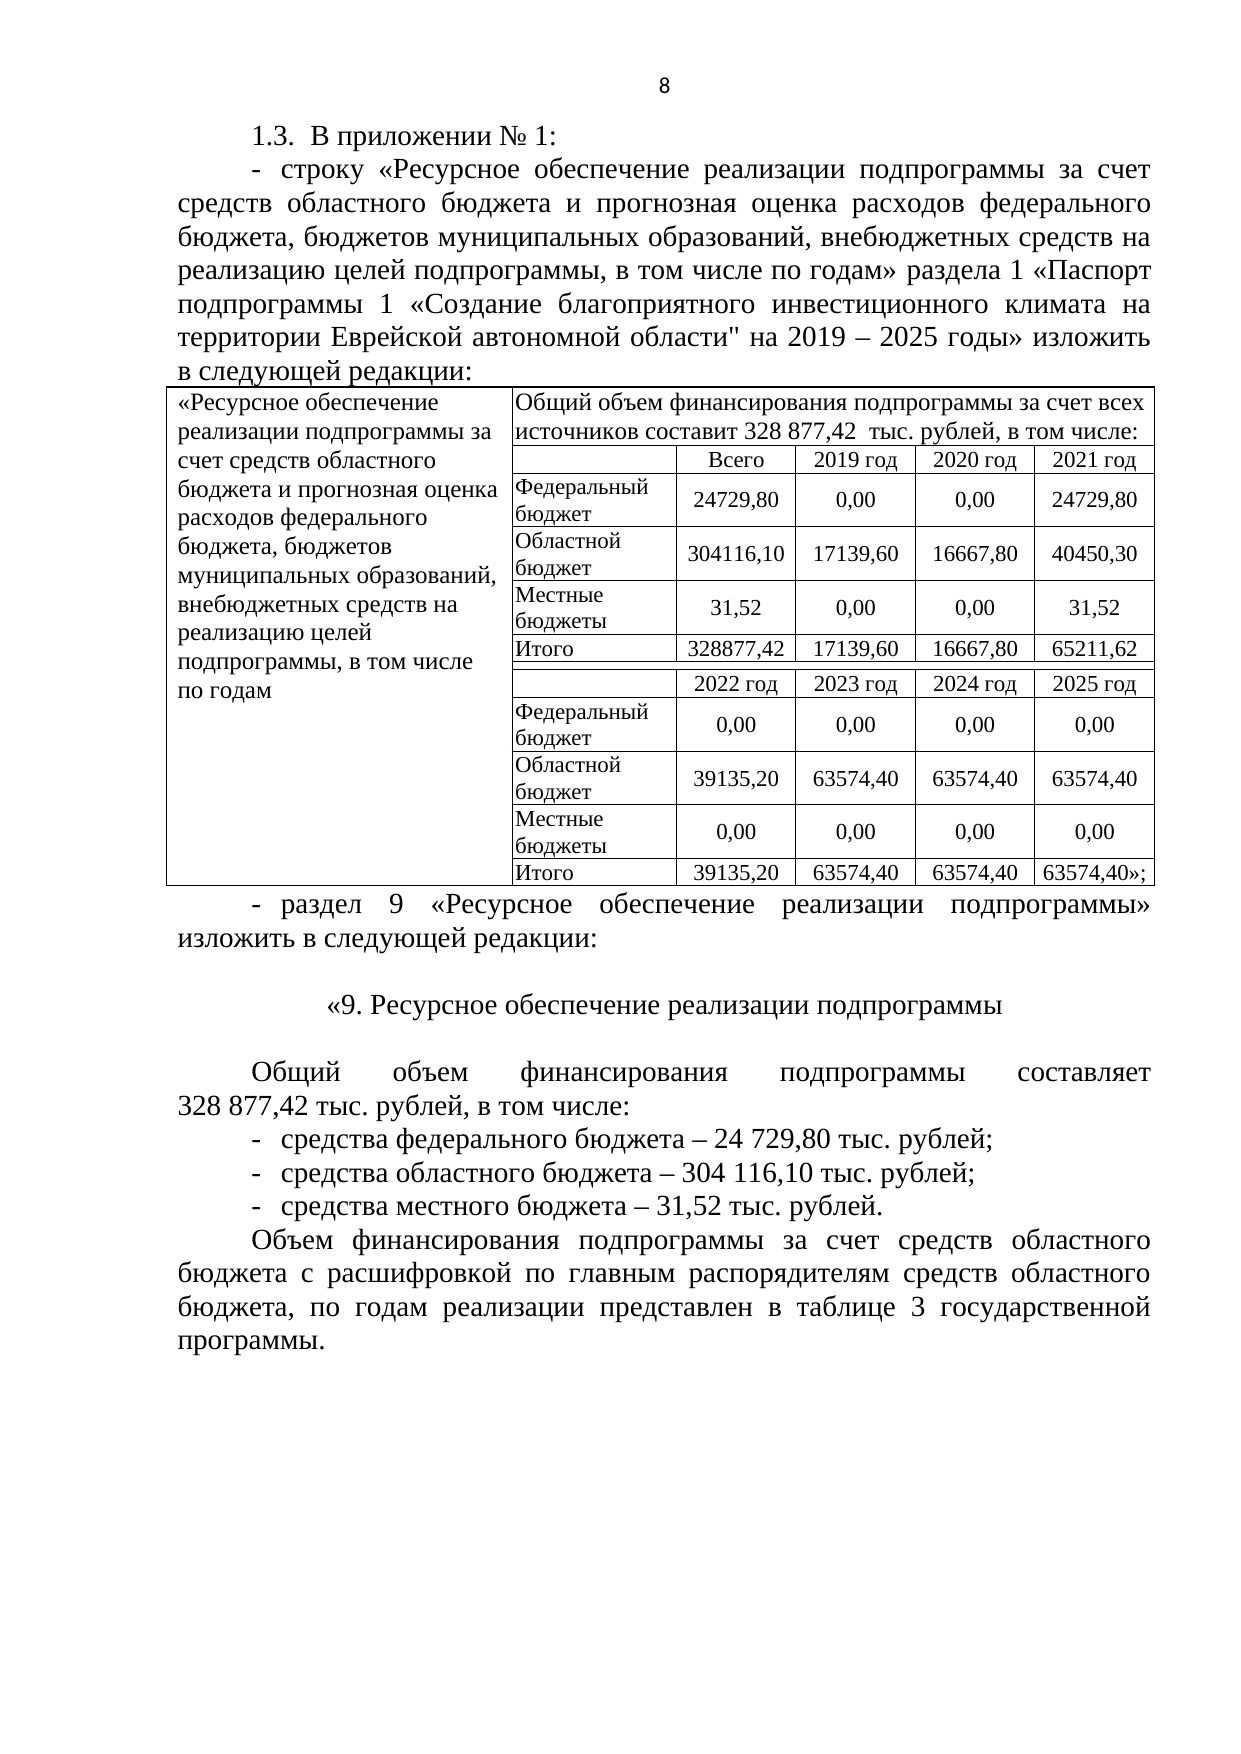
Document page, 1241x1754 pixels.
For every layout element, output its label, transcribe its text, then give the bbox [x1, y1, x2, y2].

table_cell 63574,40 [916, 859, 1034, 885]
table_cell 65211,62 [1035, 635, 1154, 661]
table_cell 31,52 [1035, 581, 1154, 634]
table_cell 0,00 [677, 698, 795, 751]
table_cell 0,00 [796, 474, 915, 526]
table_cell 0,00 [1035, 698, 1154, 751]
table_cell Федеральный бюджет [513, 474, 676, 526]
table_cell Итого [513, 859, 676, 885]
table_cell Всего [677, 446, 795, 472]
table_cell 63574,40 [796, 859, 915, 885]
table_cell 304116,10 [677, 527, 795, 580]
table_cell Местные бюджеты [513, 581, 676, 634]
table_header «Ресурсное обеспечение реализации подпрограммы за счет средств областного бюджета и прогнозная оценка расходов федерального бюджета, бюджетов муниципальных образований, внебюджетных средств на реализацию целей подпрограммы, в том числе по годам [167, 388, 512, 885]
table_cell 2020 год [916, 446, 1034, 472]
table_cell [513, 662, 1154, 669]
table_cell 16667,80 [916, 635, 1034, 661]
title средства федерального бюджета – 24 729,80 тыс. рублей; [177, 1121, 1152, 1155]
text Объем финансирования подпрограммы за счет средств областного бюджета с расшифровкой по главным распорядителям средств областного бюджета, по годам реализации представлен в таблице 3 государственной программы. [177, 1222, 1152, 1356]
table_cell 63574,40 [1035, 752, 1154, 804]
table_cell 328877,42 [677, 635, 795, 661]
table_cell 0,00 [916, 474, 1034, 526]
title В приложении № 1: [177, 118, 1152, 152]
table_cell 63574,40»; [1035, 859, 1154, 885]
table_cell 17139,60 [796, 635, 915, 661]
table_cell 0,00 [1035, 805, 1154, 858]
table_cell 2023 год [796, 670, 915, 697]
table_cell 0,00 [677, 805, 795, 858]
table_cell Областной бюджет [513, 527, 676, 580]
title «9. Ресурсное обеспечение реализации подпрограммы [177, 987, 1152, 1021]
table_cell Федеральный бюджет [513, 698, 676, 751]
table_cell 2019 год [796, 446, 915, 472]
table_cell Областной бюджет [513, 752, 676, 804]
table_cell 2021 год [1035, 446, 1154, 472]
table_cell 0,00 [796, 805, 915, 858]
table_cell 2024 год [916, 670, 1034, 697]
table_cell [513, 446, 676, 472]
table_cell Местные бюджеты [513, 805, 676, 858]
table_cell 39135,20 [677, 859, 795, 885]
table_cell 2025 год [1035, 670, 1154, 697]
table_cell 0,00 [796, 698, 915, 751]
table_cell [513, 670, 676, 697]
table_cell Итого [513, 635, 676, 661]
table_cell 24729,80 [1035, 474, 1154, 526]
table_cell 63574,40 [796, 752, 915, 804]
table_cell 31,52 [677, 581, 795, 634]
table_cell 16667,80 [916, 527, 1034, 580]
text Общий объем финансирования подпрограммы составляет 328 877,42 тыс. рублей, в том числе: [177, 1054, 1152, 1121]
table_cell 0,00 [916, 698, 1034, 751]
table_cell 17139,60 [796, 527, 915, 580]
title средства областного бюджета – 304 116,10 тыс. рублей; [177, 1155, 1152, 1188]
table_cell 0,00 [796, 581, 915, 634]
title строку «Ресурсное обеспечение реализации подпрограммы за счет средств областного бюджета и прогнозная оценка расходов федерального бюджета, бюджетов муниципальных образований, внебюджетных средств на реализацию целей подпрограммы, в том числе по годам» раздела 1 «Паспорт подпрограммы 1 «Создание благоприятного инвестиционного климата на территории Еврейской автономной области" на 2019 – 2025 годы» изложить в следующей редакции: [177, 152, 1152, 386]
table_cell 63574,40 [916, 752, 1034, 804]
title средства местного бюджета – 31,52 тыс. рублей. [177, 1188, 1152, 1222]
table_cell 24729,80 [677, 474, 795, 526]
table_cell 0,00 [916, 581, 1034, 634]
table_cell 0,00 [916, 805, 1034, 858]
table_cell 2022 год [677, 670, 795, 697]
table_cell 39135,20 [677, 752, 795, 804]
title раздел 9 «Ресурсное обеспечение реализации подпрограммы» изложить в следующей редакции: [177, 886, 1152, 953]
table_cell 40450,30 [1035, 527, 1154, 580]
table_header Общий объем финансирования подпрограммы за счет всех источников составит 328 877,42 тыс. рублей, в том числе: [513, 388, 1154, 445]
